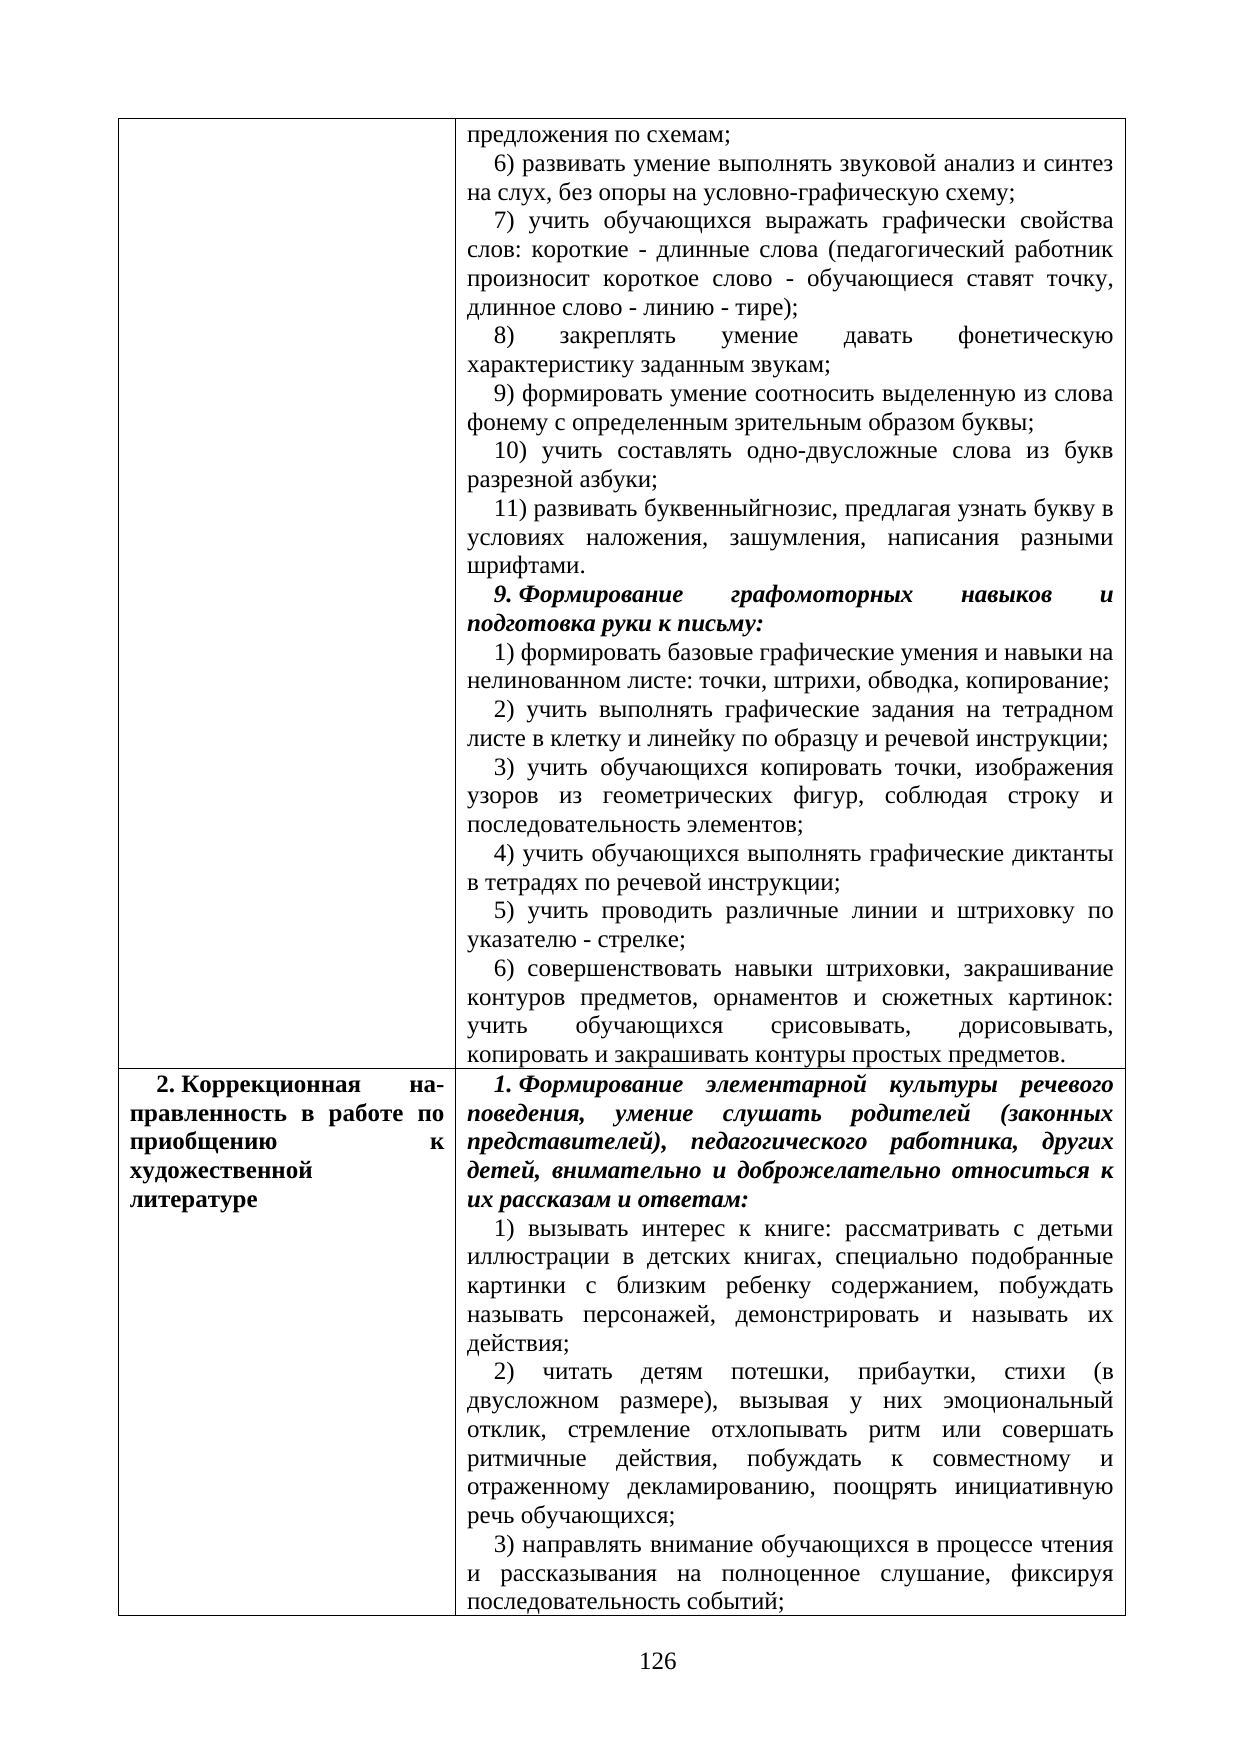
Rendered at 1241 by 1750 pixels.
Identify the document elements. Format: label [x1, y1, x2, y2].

table_cell [456, 1069, 1125, 1615]
table_cell [119, 119, 455, 1068]
table_cell [456, 119, 1125, 1068]
table_cell [119, 1069, 455, 1615]
